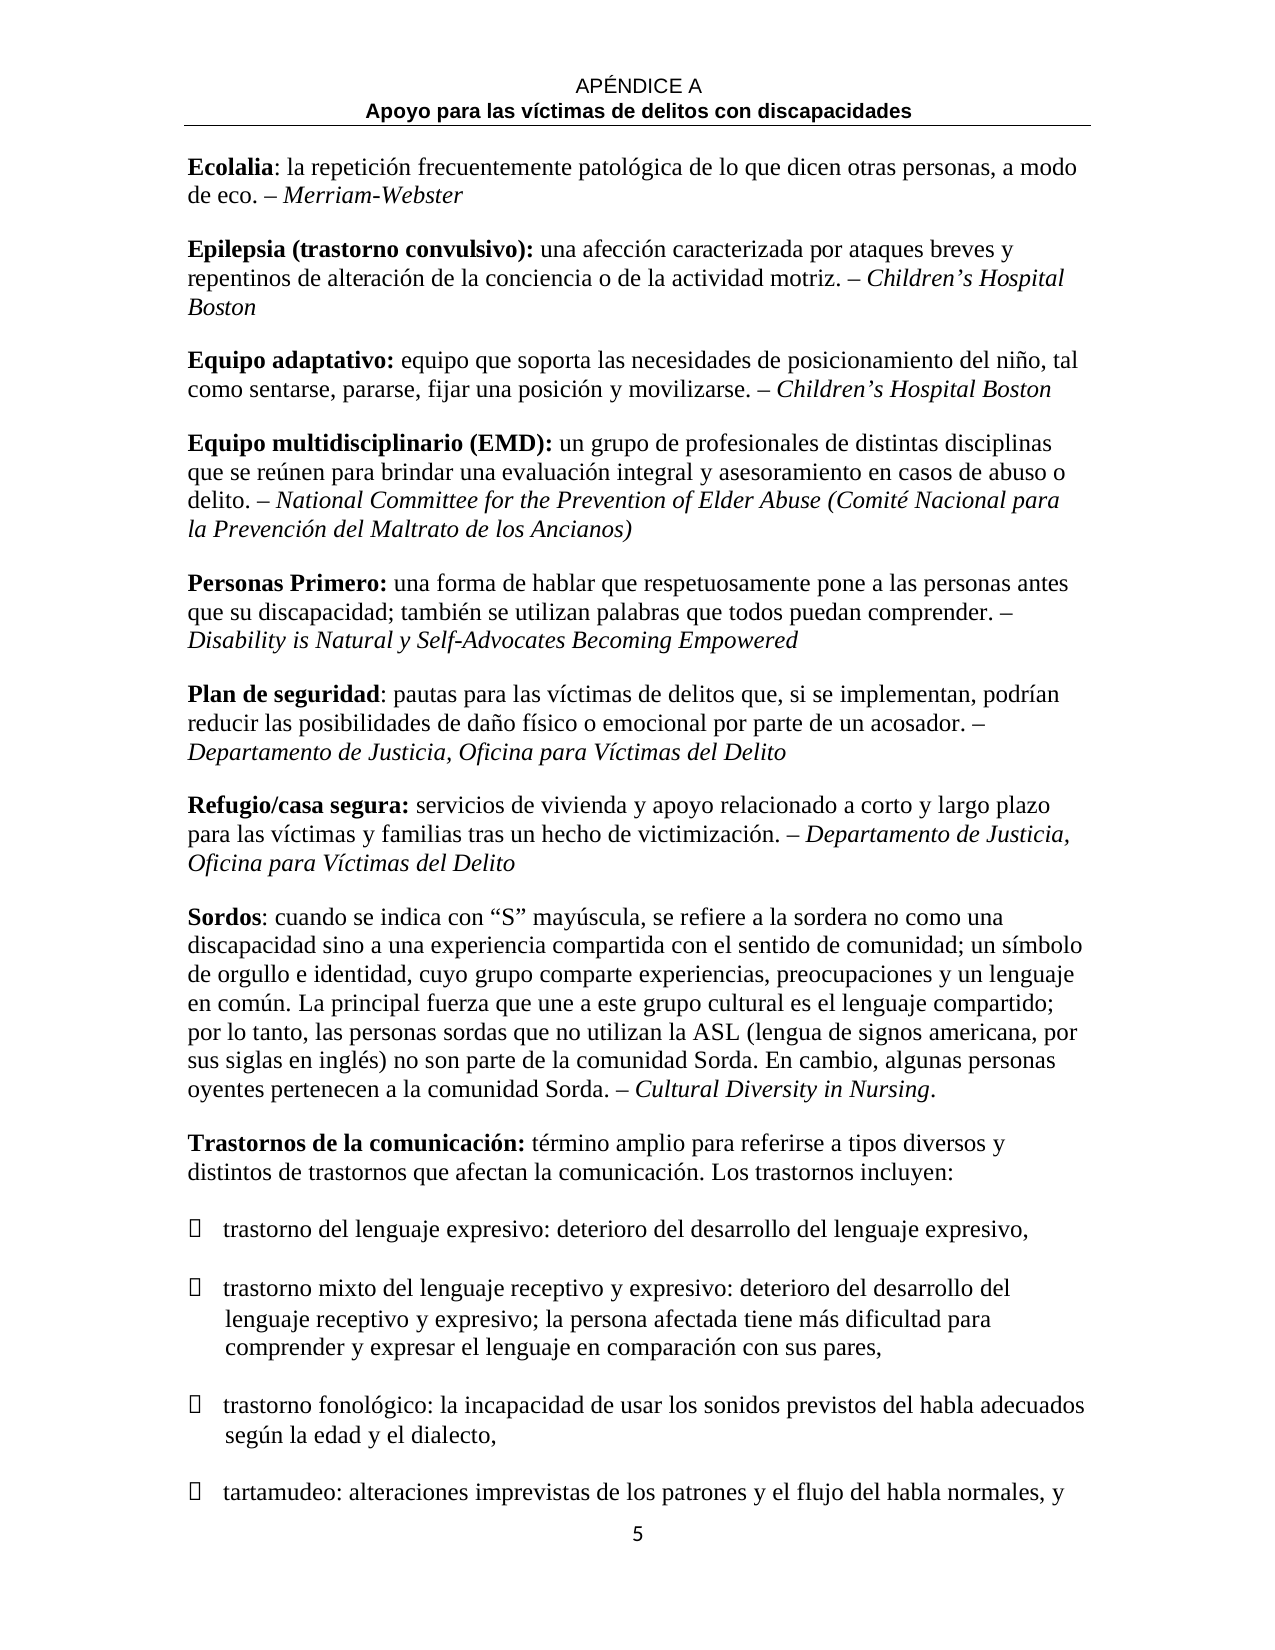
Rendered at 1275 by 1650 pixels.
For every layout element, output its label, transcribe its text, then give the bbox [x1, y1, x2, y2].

text Ecolalia: la repetición frecuentemente patológica de lo que dicen otras personas, a modo de eco. – Merriam-Webster [187, 152, 1081, 209]
text Plan de seguridad: pautas para las víctimas de delitos que, si se implementan, podrían reducir las posibilidades de daño físico o emocional por parte de un acosador. – Departamento de Justicia, Oficina para Víctimas del Delito [187, 679, 1063, 766]
text Equipo adaptativo: equipo que soporta las necesidades de posicionamiento del niño, tal como sentarse, pararse, fijar una posición y movilizarse. – Children’s Hospital Boston [187, 346, 1082, 403]
text Personas Primero: una forma de hablar que respetuosamente pone a las personas antes que su discapacidad; también se utilizan palabras que todos puedan comprender. – Disability is Natural y Self-Advocates Becoming Empowered [187, 568, 1072, 654]
text  trastorno mixto del lenguaje receptivo y expresivo: deterioro del desarrollo del lenguaje receptivo y expresivo; la persona afectada tiene más dificultad para comprender y expresar el lenguaje en comparación con sus pares, [187, 1270, 1017, 1361]
text por lo tanto, las personas sordas que no utilizan la ASL (lengua de signos americana, por sus siglas en inglés) no son parte de la comunidad Sorda. En cambio, algunas personas oyentes pertenecen a la comunidad Sorda. – Cultural Diversity in Nursing. [187, 1017, 1081, 1103]
text  tartamudeo: alteraciones imprevistas de los patrones y el flujo del habla normales, y [187, 1474, 1104, 1508]
text Trastornos de la comunicación: término amplio para referirse a tipos diversos y distintos de trastornos que afectan la comunicación. Los trastornos incluyen: [187, 1128, 1010, 1186]
text Epilepsia (trastorno convulsivo): una afección caracterizada por ataques breves y repentinos de alteración de la conciencia o de la actividad motriz. – Children’s Hospital Boston [187, 234, 1078, 321]
text Sordos: cuando se indica con “S” mayúscula, se refiere a la sordera no como una discapacidad sino a una experiencia compartida con el sentido de comunidad; un símbolo de orgullo e identidad, cuyo grupo comparte experiencias, preocupaciones y un lenguaje en común. La principal fuerza que une a este grupo cultural es el lenguaje compartido; [187, 902, 1088, 1017]
text  trastorno del lenguaje expresivo: deterioro del desarrollo del lenguaje expresivo, [187, 1211, 1104, 1245]
text Refugio/casa segura: servicios de vivienda y apoyo relacionado a corto y largo plazo para las víctimas y familias tras un hecho de victimización. – Departamento de Justicia, Oficina para Víctimas del Delito [187, 791, 1075, 877]
text  trastorno fonológico: la incapacidad de usar los sonidos previstos del habla adecuados según la edad y el dialecto, [187, 1386, 1091, 1449]
text Equipo multidisciplinario (EMD): un grupo de profesionales de distintas disciplinas que se reúnen para brindar una evaluación integral y asesoramiento en casos de abuso o delito. – National Committee for the Prevention of Elder Abuse (Comité Nacional para la Prevención del Maltrato de los Ancianos) [187, 428, 1070, 543]
